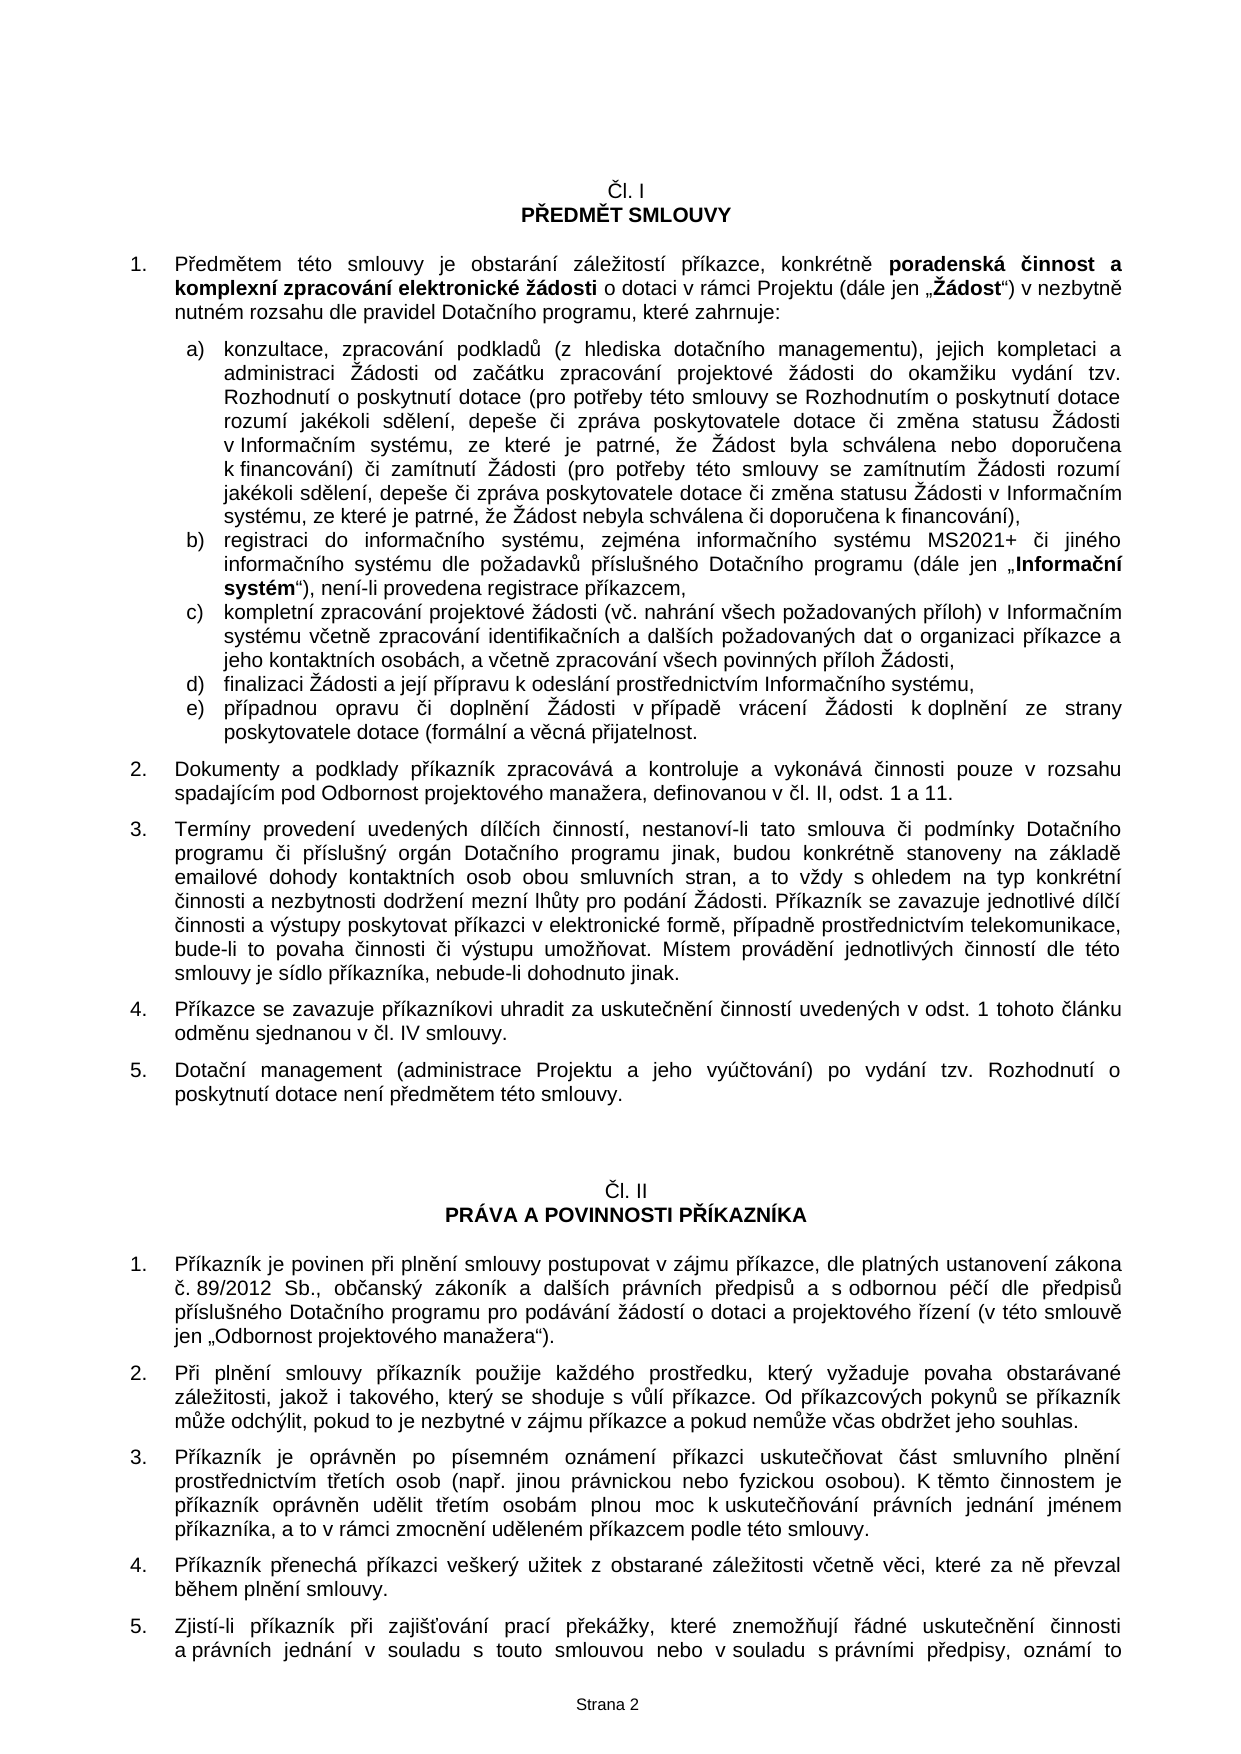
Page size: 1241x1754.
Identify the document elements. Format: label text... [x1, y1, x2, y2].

text Čl. II [130, 1179, 1122, 1203]
list Příkazník je oprávněn po písemném oznámení příkazci uskutečňovat část smluvního plnění prostřednictvím třetích osob (např. jinou právnickou nebo fyzickou osobou). K těmto činnostem je příkazník oprávněn udělit třetím osobám plnou moc k uskutečňování právních jednání jménem příkazníka, a to v rámci zmocnění uděleném příkazcem podle této smlouvy. [130, 1445, 1122, 1541]
list Předmětem této smlouvy je obstarání záležitostí příkazce, konkrétně poradenská činnost a komplexní zpracování elektronické žádosti o dotaci v rámci Projektu (dále jen „Žádost“) v nezbytně nutném rozsahu dle pravidel Dotačního programu, které zahrnuje: [130, 252, 1122, 324]
list Dotační management (administrace Projektu a jeho vyúčtování) po vydání tzv. Rozhodnutí o poskytnutí dotace není předmětem této smlouvy. [130, 1057, 1122, 1105]
subtitle Předmět smlouvy [130, 203, 1122, 227]
list Příkazce se zavazuje příkazníkovi uhradit za uskutečnění činností uvedených v odst. 1 tohoto článku odměnu sjednanou v čl. IV smlouvy. [130, 997, 1122, 1045]
list registraci do informačního systému, zejména informačního systému MS2021+ či jiného informačního systému dle požadavků příslušného Dotačního programu (dále jen „Informační systém“), není-li provedena registrace příkazcem, [186, 528, 1122, 600]
list Dokumenty a podklady příkazník zpracovává a kontroluje a vykonává činnosti pouze v rozsahu spadajícím pod Odbornost projektového manažera, definovanou v čl. II, odst. 1 a 11. [130, 756, 1122, 804]
list Při plnění smlouvy příkazník použije každého prostředku, který vyžaduje povaha obstarávané záležitosti, jakož i takového, který se shoduje s vůlí příkazce. Od příkazcových pokynů se příkazník může odchýlit, pokud to je nezbytné v zájmu příkazce a pokud nemůže včas obdržet jeho souhlas. [130, 1361, 1122, 1432]
list kompletní zpracování projektové žádosti (vč. nahrání všech požadovaných příloh) v Informačním systému včetně zpracování identifikačních a dalších požadovaných dat o organizaci příkazce a jeho kontaktních osobách, a včetně zpracování všech povinných příloh Žádosti, [186, 600, 1122, 672]
subtitle Práva a povinnosti Příkazníka [130, 1203, 1122, 1227]
list Termíny provedení uvedených dílčích činností, nestanoví-li tato smlouva či podmínky Dotačního programu či příslušný orgán Dotačního programu jinak, budou konkrétně stanoveny na základě emailové dohody kontaktních osob obou smluvních stran, a to vždy s ohledem na typ konkrétní činnosti a nezbytnosti dodržení mezní lhůty pro podání Žádosti. Příkazník se zavazuje jednotlivé dílčí činnosti a výstupy poskytovat příkazci v elektronické formě, případně prostřednictvím telekomunikace, bude-li to povaha činnosti či výstupu umožňovat. Místem provádění jednotlivých činností dle této smlouvy je sídlo příkazníka, nebude-li dohodnuto jinak. [130, 817, 1122, 984]
list Příkazník přenechá příkazci veškerý užitek z obstarané záležitosti včetně věci, které za ně převzal během plnění smlouvy. [130, 1553, 1122, 1601]
list finalizaci Žádosti a její přípravu k odeslání prostřednictvím Informačního systému, [186, 672, 1122, 696]
list případnou opravu či doplnění Žádosti v případě vrácení Žádosti k doplnění ze strany poskytovatele dotace (formální a věcná přijatelnost. [186, 696, 1122, 744]
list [130, 1614, 1122, 1662]
text Čl. I [130, 179, 1122, 203]
list konzultace, zpracování podkladů (z hlediska dotačního managementu), jejich kompletaci a administraci Žádosti od začátku zpracování projektové žádosti do okamžiku vydání tzv. Rozhodnutí o poskytnutí dotace (pro potřeby této smlouvy se Rozhodnutím o poskytnutí dotace rozumí jakékoli sdělení, depeše či zpráva poskytovatele dotace či změna statusu Žádosti v Informačním systému, ze které je patrné, že Žádost byla schválena nebo doporučena k financování) či zamítnutí Žádosti (pro potřeby této smlouvy se zamítnutím Žádosti rozumí jakékoli sdělení, depeše či zpráva poskytovatele dotace či změna statusu Žádosti v Informačním systému, ze které je patrné, že Žádost nebyla schválena či doporučena k financování), [186, 337, 1122, 528]
list Příkazník je povinen při plnění smlouvy postupovat v zájmu příkazce, dle platných ustanovení zákona č. 89/2012 Sb., občanský zákoník a dalších právních předpisů a s odbornou péčí dle předpisů příslušného Dotačního programu pro podávání žádostí o dotaci a projektového řízení (v této smlouvě jen „Odbornost projektového manažera“). [130, 1252, 1122, 1348]
